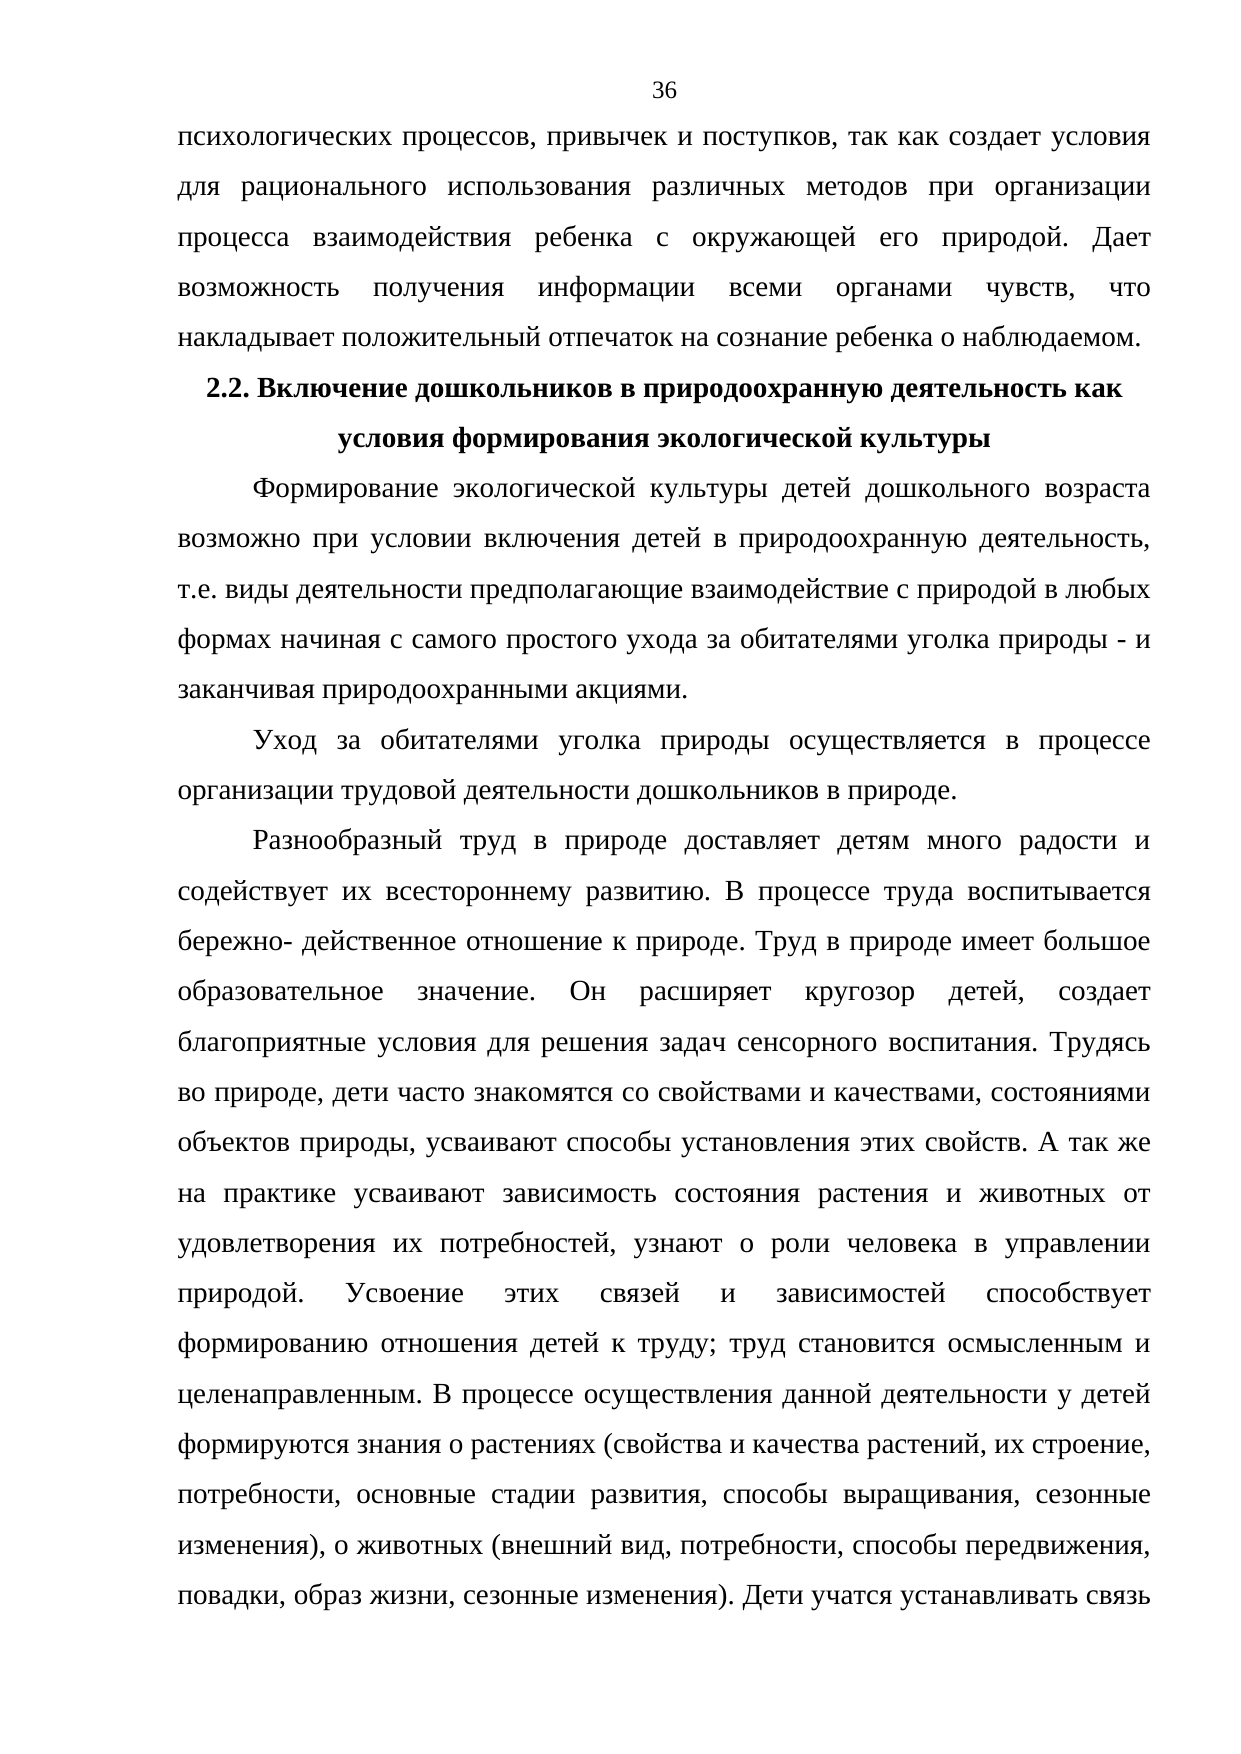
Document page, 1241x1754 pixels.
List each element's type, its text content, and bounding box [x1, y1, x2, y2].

text Уход за обитателями уголка природы осуществляется в процессе организации трудовой деятельности дошкольников в природе. [177, 722, 1152, 806]
text Формирование экологической культуры детей дошкольного возраста возможно при условии включения детей в природоохранную деятельность, т.е. виды деятельности предполагающие взаимодействие с природой в любых формах начиная с самого простого ухода за обитателями уголка природы - и заканчивая природоохранными акциями. [177, 470, 1152, 705]
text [177, 118, 1152, 353]
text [177, 822, 1152, 1611]
text 2.2. Включение дошкольников в природоохранную деятельность как условия формирования экологической культуры [177, 370, 1152, 453]
